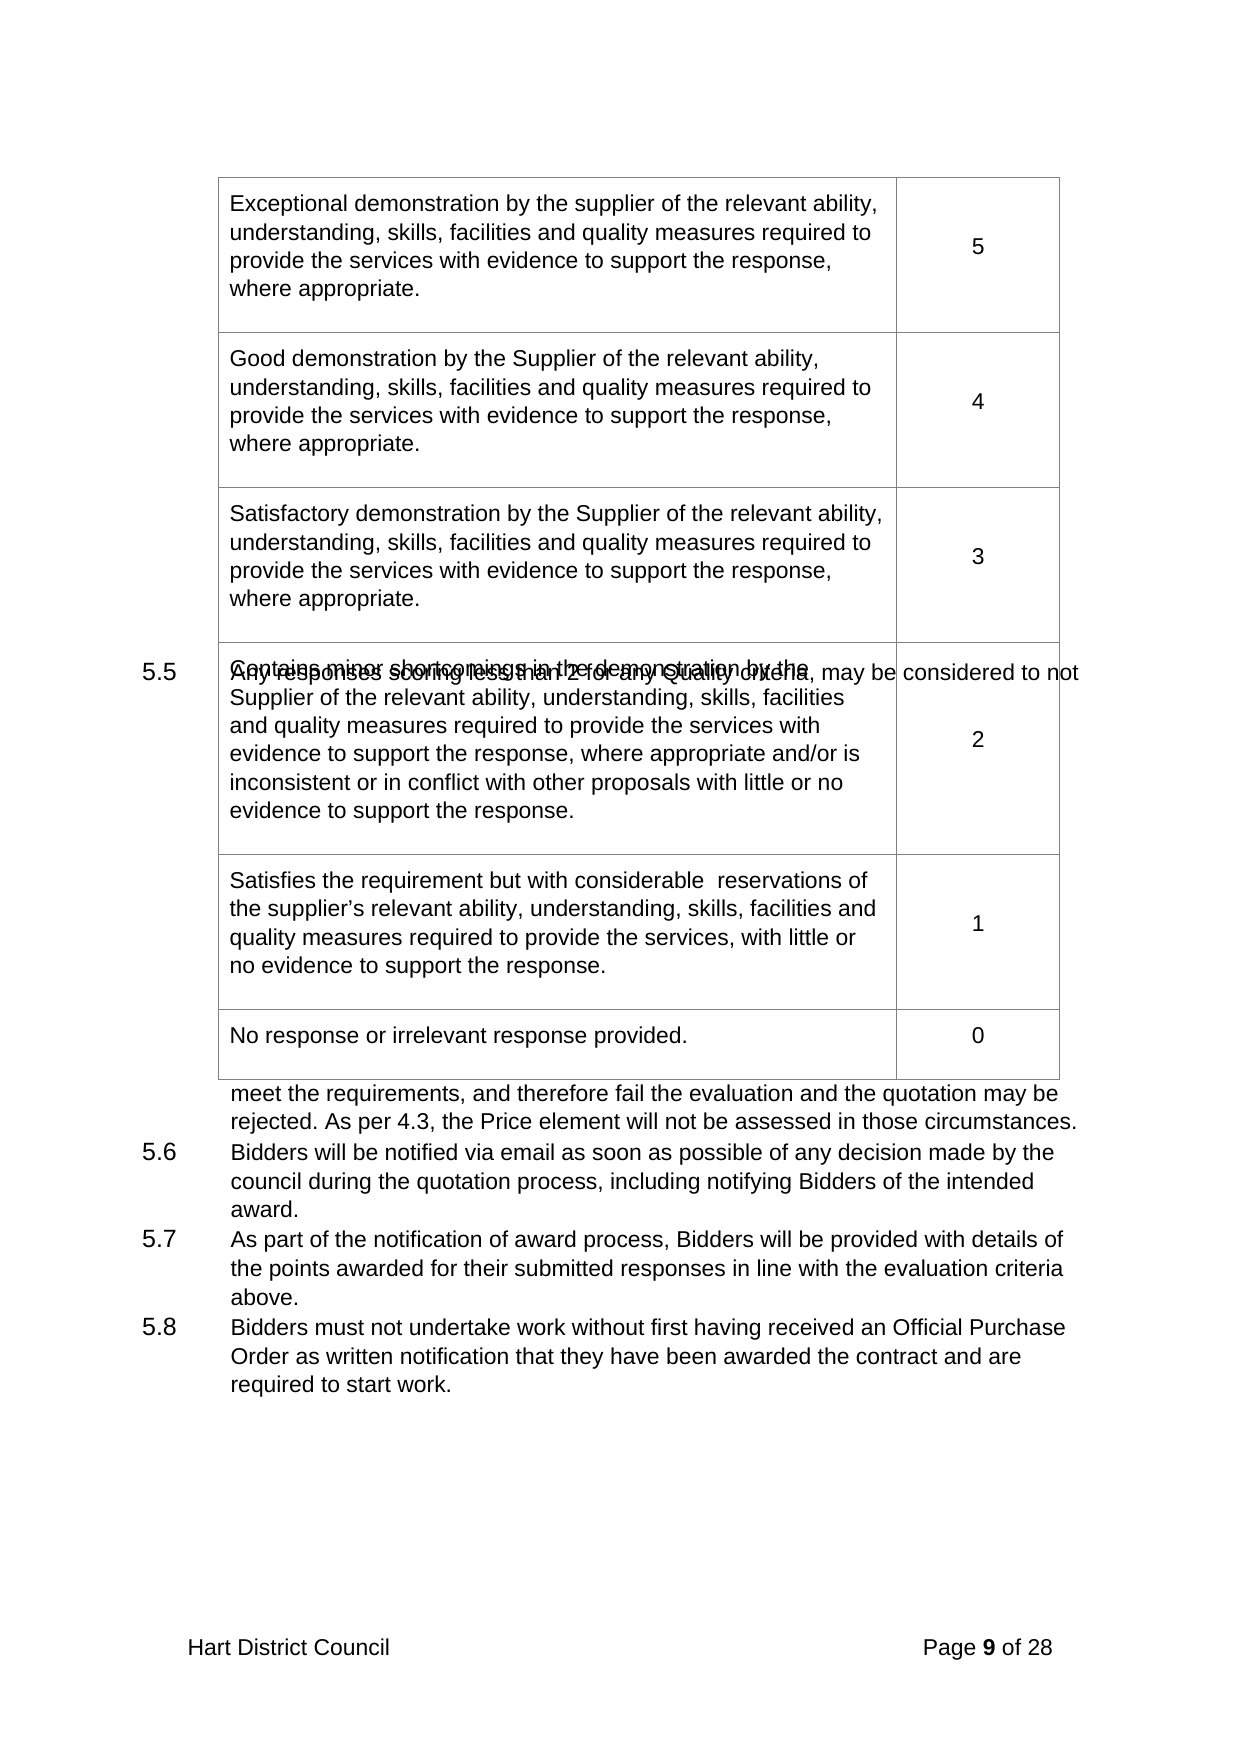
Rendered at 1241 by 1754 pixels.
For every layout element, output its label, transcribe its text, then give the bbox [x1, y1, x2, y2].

table_header Exceptional demonstration by the supplier of the relevant ability, understanding, skills, facilities and quality measures required to provide the services with evidence to support the response, where appropriate. [219, 178, 896, 332]
table_cell 0 [897, 1010, 1059, 1079]
table_cell Satisfies the requirement but with considerable reservations of the supplier’s relevant ability, understanding, skills, facilities and quality measures required to provide the services, with little or no evidence to support the response. [219, 855, 896, 1009]
list Any responses scoring less than 2 for any Quality criteria, may be considered to not meet the requirements, and therefore fail the evaluation and the quotation may be rejected. As per 4.3, the Price element will not be assessed in those circumstances. [142, 657, 1098, 1135]
table_header 5 [897, 178, 1059, 332]
table_cell 4 [897, 333, 1059, 487]
table_cell 2 [897, 643, 1059, 854]
table_cell 3 [897, 488, 1059, 642]
list Bidders must not undertake work without first having received an Official Purchase Order as written notification that they have been awarded the contract and are required to start work. [142, 1312, 1098, 1398]
list As part of the notification of award process, Bidders will be provided with details of the points awarded for their submitted responses in line with the evaluation criteria above. [142, 1224, 1098, 1310]
table_cell 1 [897, 855, 1059, 1009]
table_cell Contains minor shortcomings in the demonstration by the Supplier of the relevant ability, understanding, skills, facilities and quality measures required to provide the services with evidence to support the response, where appropriate and/or is inconsistent or in conflict with other proposals with little or no evidence to support the response. [219, 643, 896, 854]
list Bidders will be notified via email as soon as possible of any decision made by the council during the quotation process, including notifying Bidders of the intended award. [142, 1137, 1098, 1222]
table_cell Good demonstration by the Supplier of the relevant ability, understanding, skills, facilities and quality measures required to provide the services with evidence to support the response, where appropriate. [219, 333, 896, 487]
table_cell No response or irrelevant response provided. [219, 1010, 896, 1079]
table_cell Satisfactory demonstration by the Supplier of the relevant ability, understanding, skills, facilities and quality measures required to provide the services with evidence to support the response, where appropriate. [219, 488, 896, 642]
